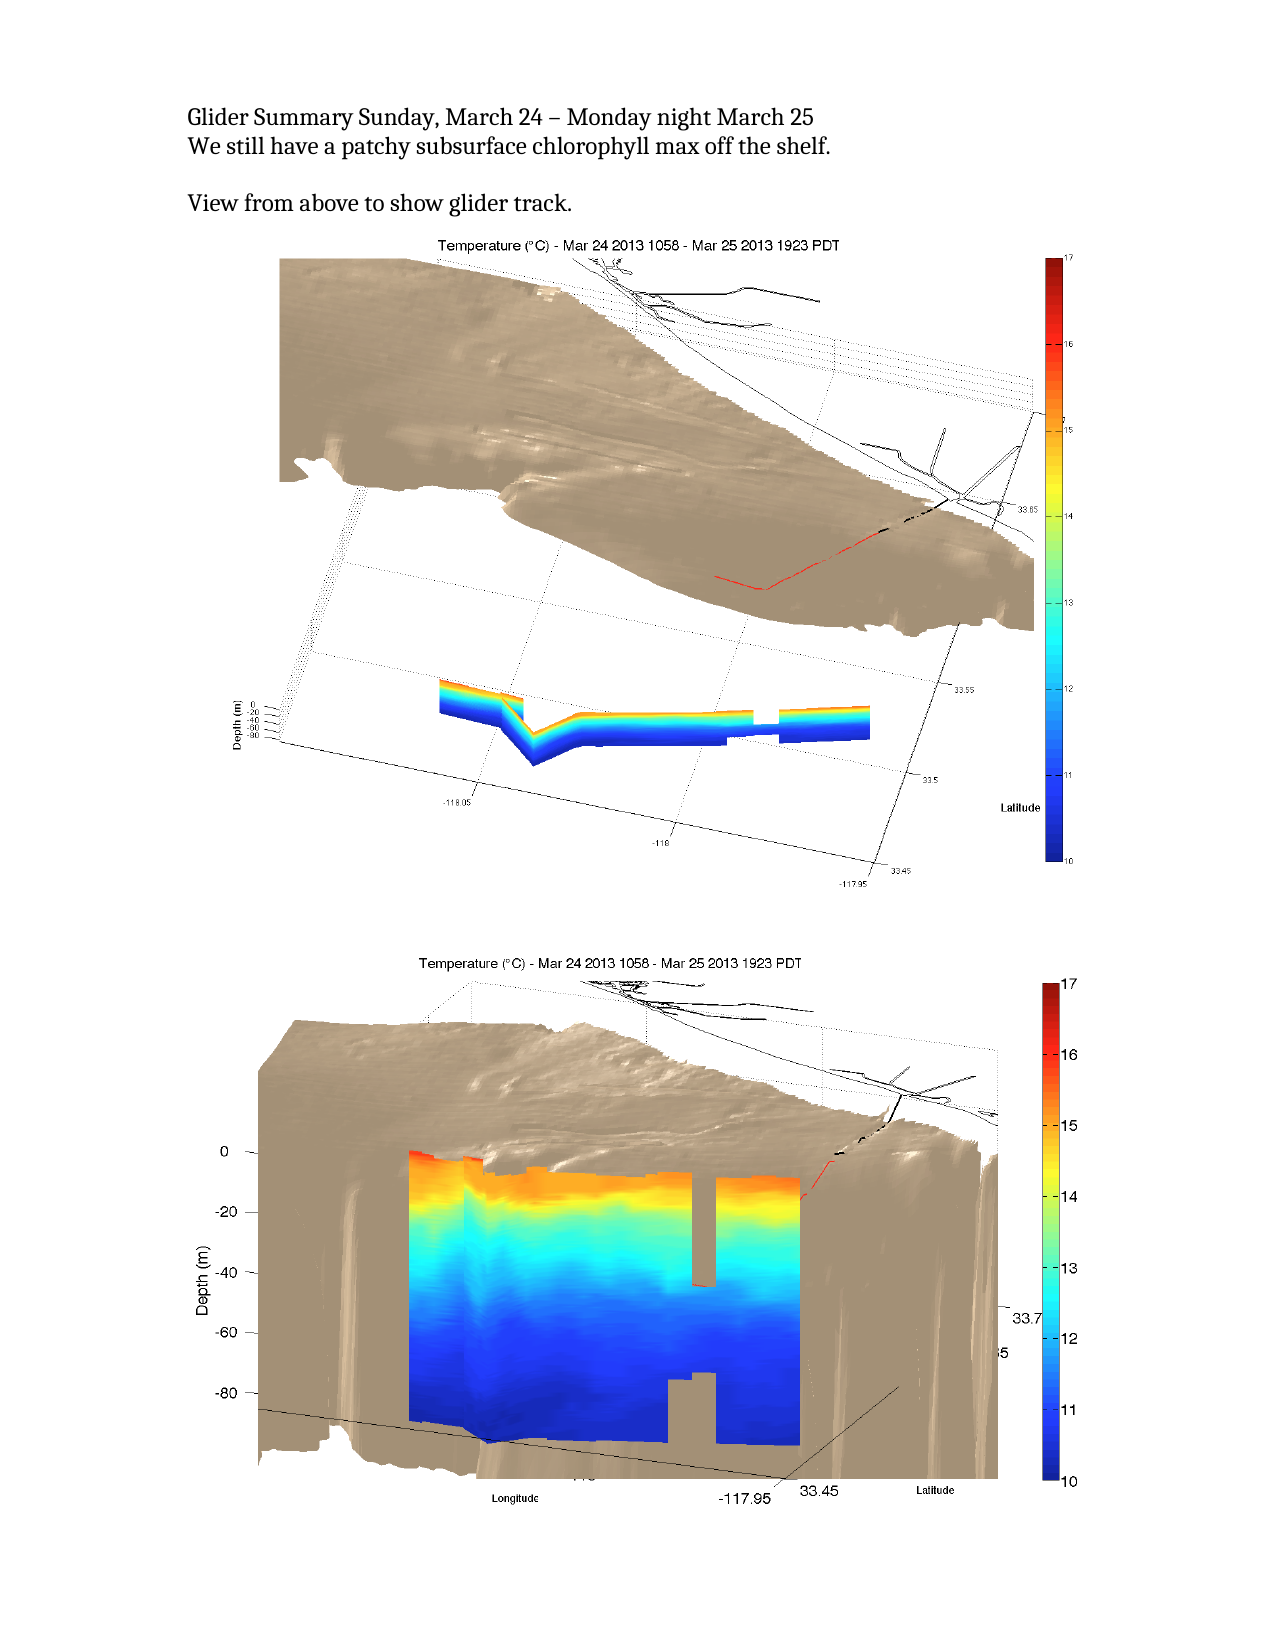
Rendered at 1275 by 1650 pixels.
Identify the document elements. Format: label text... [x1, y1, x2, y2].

text Glider Summary Sunday, March 24 – Monday night March 25 [187, 103, 1087, 132]
text View from above to show glider track. [187, 189, 1087, 218]
picture [187, 218, 1088, 890]
text We still have a patchy subsurface chlorophyll max off the shelf. [187, 132, 1087, 161]
picture [187, 946, 1088, 1506]
